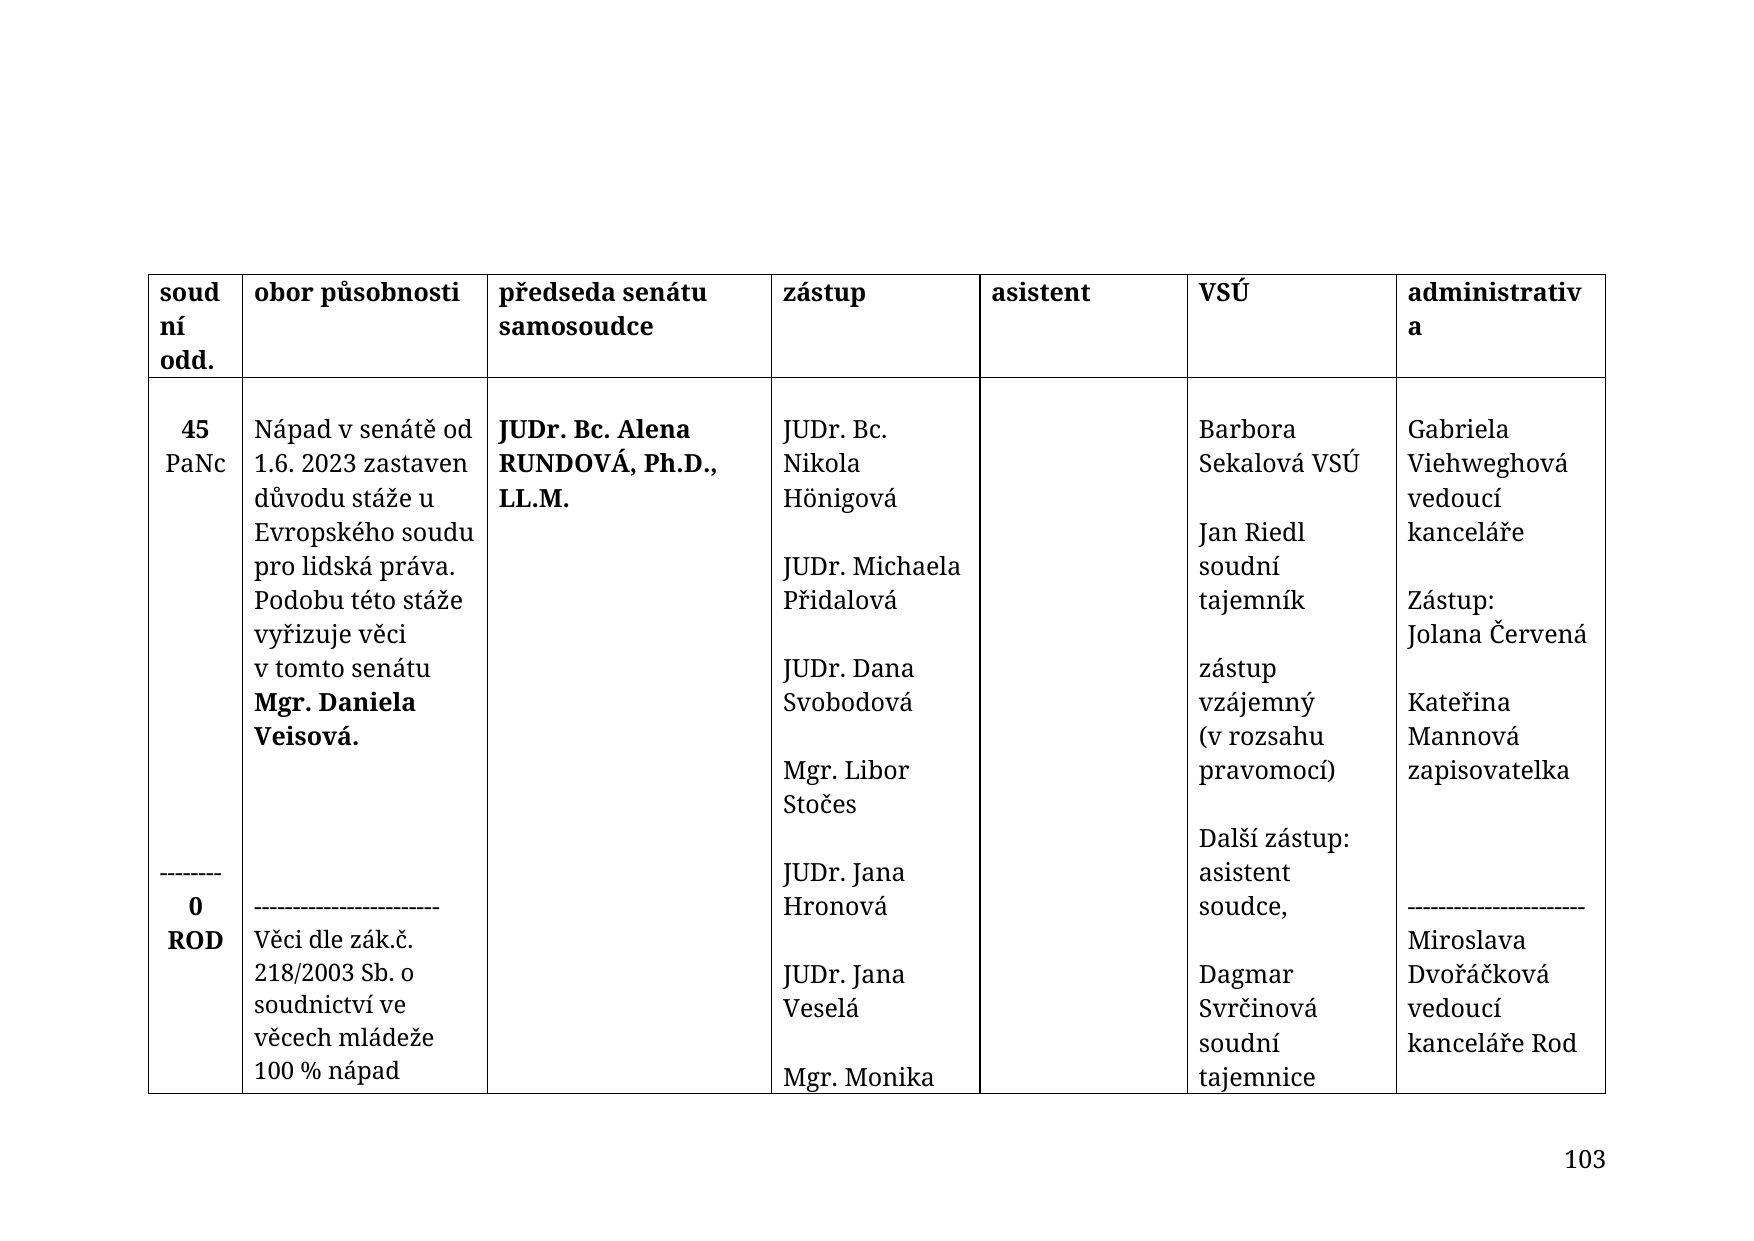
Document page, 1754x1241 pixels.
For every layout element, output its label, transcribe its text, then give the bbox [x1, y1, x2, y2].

table_header soudní odd. [149, 275, 242, 377]
table_cell [981, 378, 1187, 1093]
table_header obor působnosti [243, 275, 487, 377]
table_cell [149, 378, 242, 1093]
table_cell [772, 378, 979, 1093]
table_header zástup [772, 275, 979, 377]
table_header VSÚ [1188, 275, 1396, 377]
table_header předseda senátu samosoudce [488, 275, 771, 377]
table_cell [243, 378, 487, 1093]
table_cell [488, 378, 771, 1093]
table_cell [1397, 378, 1605, 1093]
table_header administrativa [1397, 275, 1605, 377]
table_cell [1188, 378, 1396, 1093]
table_header asistent [981, 275, 1187, 377]
